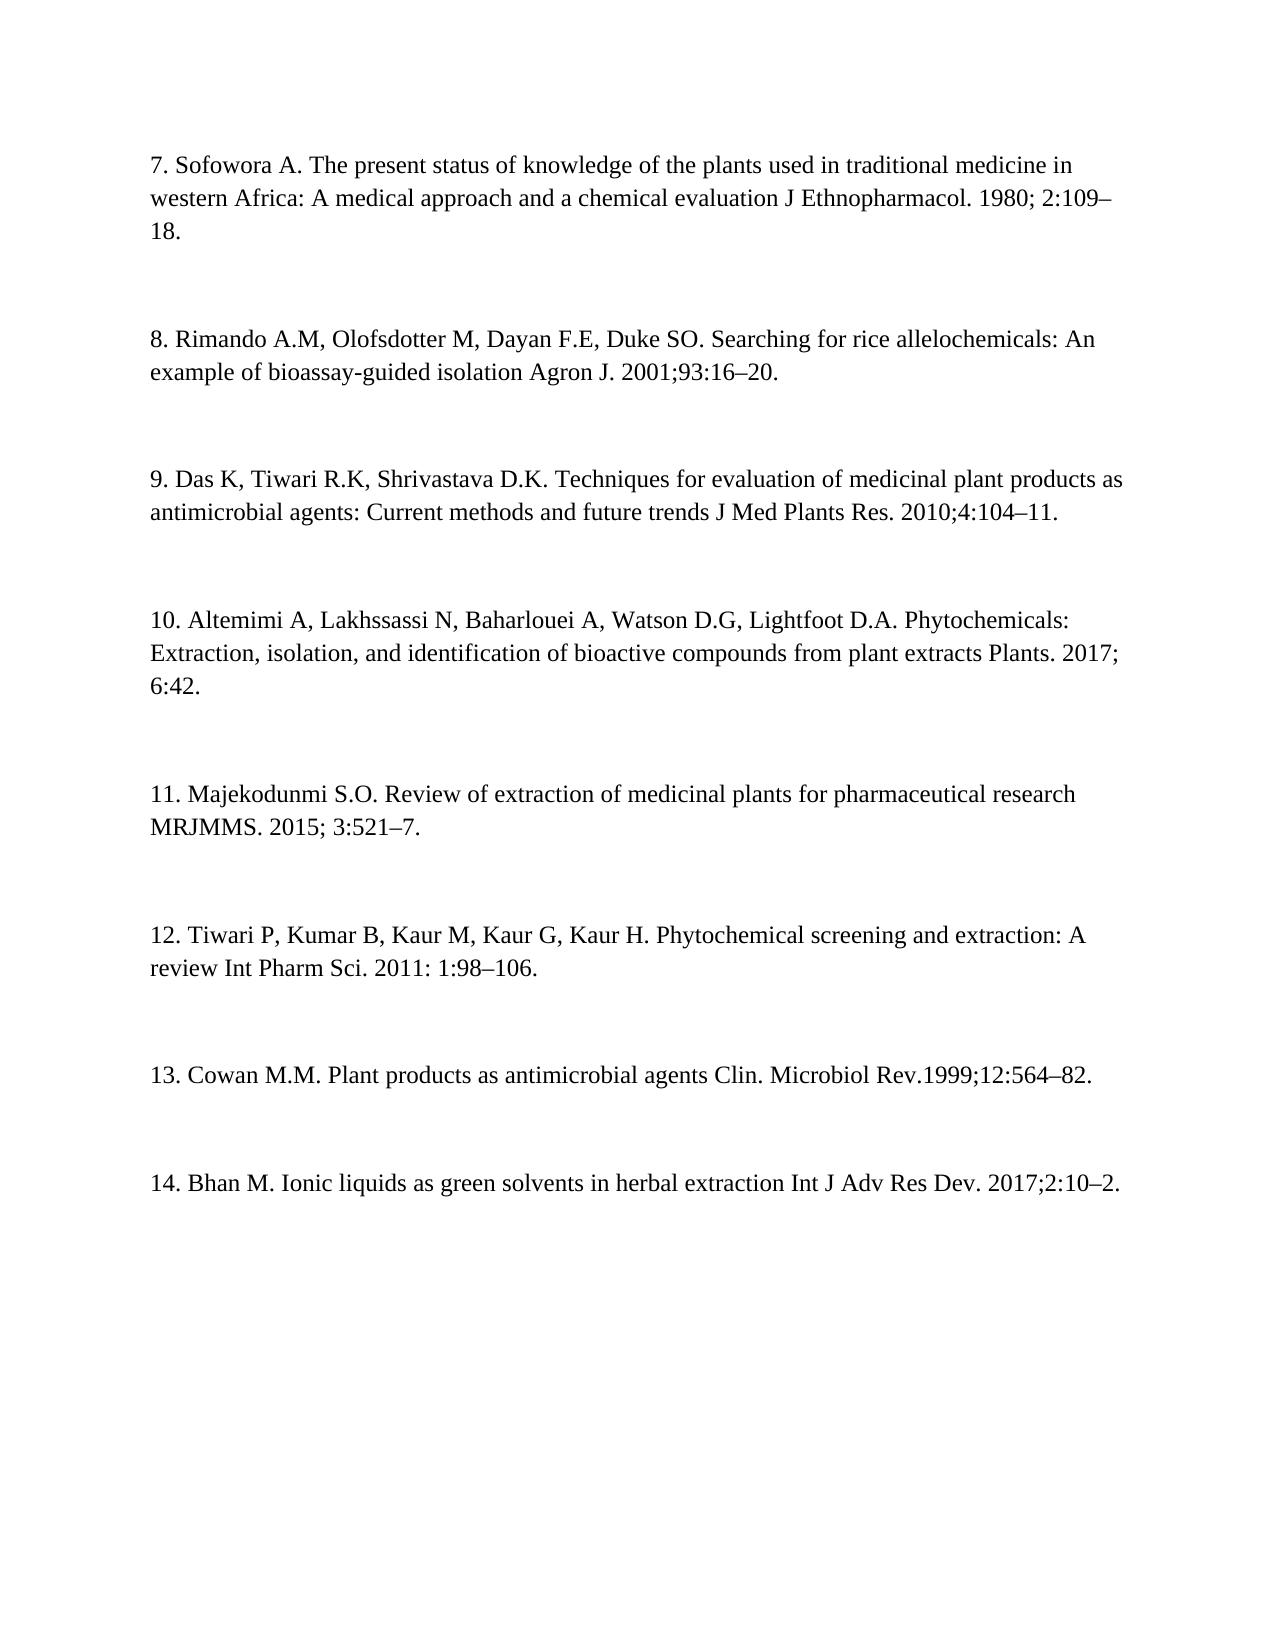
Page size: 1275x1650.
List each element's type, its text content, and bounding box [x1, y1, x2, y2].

text 12. Tiwari P, Kumar B, Kaur M, Kaur G, Kaur H. Phytochemical screening and extraction: A review Int Pharm Sci. 2011: 1:98–106. [150, 920, 1125, 981]
text 11. Majekodunmi S.O. Review of extraction of medicinal plants for pharmaceutical research MRJMMS. 2015; 3:521–7. [150, 779, 1125, 841]
text 10. Altemimi A, Lakhssassi N, Baharlouei A, Watson D.G, Lightfoot D.A. Phytochemicals: Extraction, isolation, and identification of bioactive compounds from plant extracts Plants. 2017; 6:42. [150, 605, 1125, 700]
text 13. Cowan M.M. Plant products as antimicrobial agents Clin. Microbiol Rev.1999;12:564–82. [150, 1060, 1125, 1089]
text 7. Sofowora A. The present status of knowledge of the plants used in traditional medicine in western Africa: A medical approach and a chemical evaluation J Ethnopharmacol. 1980; 2:109–18. [150, 150, 1125, 245]
text 14. Bhan M. Ionic liquids as green solvents in herbal extraction Int J Adv Res Dev. 2017;2:10–2. [150, 1168, 1125, 1197]
text 9. Das K, Tiwari R.K, Shrivastava D.K. Techniques for evaluation of medicinal plant products as antimicrobial agents: Current methods and future trends J Med Plants Res. 2010;4:104–11. [150, 464, 1125, 526]
text 8. Rimando A.M, Olofsdotter M, Dayan F.E, Duke SO. Searching for rice allelochemicals: An example of bioassay-guided isolation Agron J. 2001;93:16–20. [150, 324, 1125, 386]
